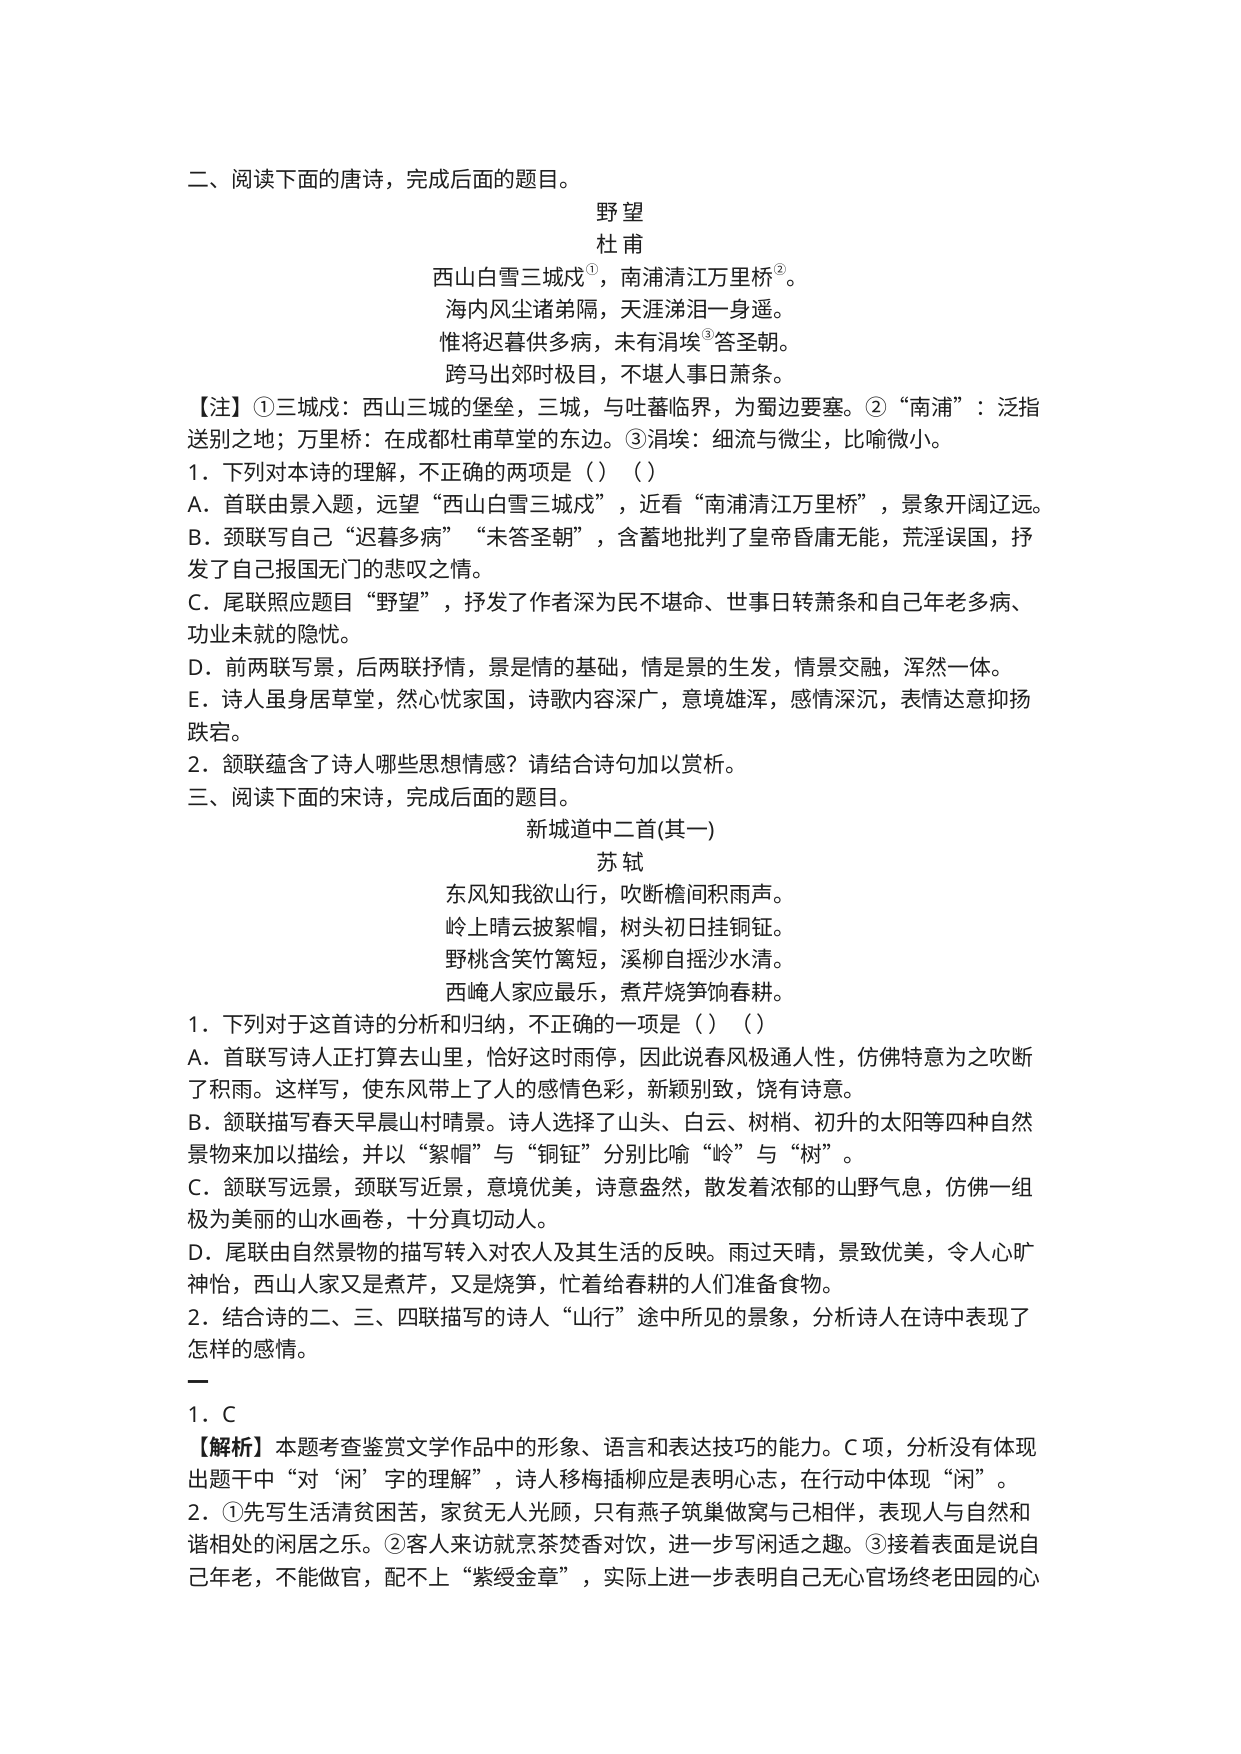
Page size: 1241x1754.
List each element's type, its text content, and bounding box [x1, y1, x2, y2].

text 【解析】本题考查鉴赏文学作品中的形象、语言和表达技巧的能力。C项，分析没有体现出题干中“对‘闲’字的理解”，诗人移梅插柳应是表明心志，在行动中体现“闲”。 [187, 1429, 1053, 1494]
text 西崦人家应最乐，煮芹烧笋饷春耕。 [187, 974, 1053, 1007]
text 1．下列对于这首诗的分析和归纳，不正确的一项是（ ）（ ） [187, 1007, 1053, 1039]
text 海内风尘诸弟隔，天涯涕泪一身遥。 [187, 292, 1053, 324]
text D．前两联写景，后两联抒情，景是情的基础，情是景的生发，情景交融，浑然一体。 [187, 649, 1053, 682]
text 1．下列对本诗的理解，不正确的两项是（ ）（ ） [187, 454, 1053, 487]
text 二、阅读下面的唐诗，完成后面的题目。 [187, 162, 1053, 194]
text 杜 甫 [187, 227, 1053, 259]
text B．颈联写自己“迟暮多病”“未答圣朝”，含蓄地批判了皇帝昏庸无能，荒淫误国，抒发了自己报国无门的悲叹之情。 [187, 519, 1053, 584]
text C．颔联写远景，颈联写近景，意境优美，诗意盎然，散发着浓郁的山野气息，仿佛一组极为美丽的山水画卷，十分真切动人。 [187, 1169, 1053, 1234]
text 一 [187, 1364, 1053, 1397]
text 苏 轼 [187, 844, 1053, 877]
text 2．结合诗的二、三、四联描写的诗人“山行”途中所见的景象，分析诗人在诗中表现了怎样的感情。 [187, 1299, 1053, 1364]
text A．首联写诗人正打算去山里，恰好这时雨停，因此说春风极通人性，仿佛特意为之吹断了积雨。这样写，使东风带上了人的感情色彩，新颖别致，饶有诗意。 [187, 1039, 1053, 1104]
text 野 望 [187, 194, 1053, 227]
text 岭上晴云披絮帽，树头初日挂铜钲。 [187, 909, 1053, 942]
text B．颔联描写春天早晨山村晴景。诗人选择了山头、白云、树梢、初升的太阳等四种自然景物来加以描绘，并以“絮帽”与“铜钲”分别比喻“岭”与“树”。 [187, 1104, 1053, 1169]
text 1．C [187, 1397, 1053, 1429]
text 【注】①三城戍：西山三城的堡垒，三城，与吐蕃临界，为蜀边要塞。②“南浦”：泛指送别之地；万里桥：在成都杜甫草堂的东边。③涓埃：细流与微尘，比喻微小。 [187, 389, 1053, 454]
text C．尾联照应题目“野望”，抒发了作者深为民不堪命、世事日转萧条和自己年老多病、功业未就的隐忧。 [187, 584, 1053, 649]
text 野桃含笑竹篱短，溪柳自摇沙水清。 [187, 942, 1053, 974]
text A．首联由景入题，远望“西山白雪三城戍”，近看“南浦清江万里桥”，景象开阔辽远。 [187, 487, 1053, 519]
text 新城道中二首(其一) [187, 812, 1053, 844]
text 跨马出郊时极目，不堪人事日萧条。 [187, 357, 1053, 389]
text 西山白雪三城戍①，南浦清江万里桥②。 [187, 259, 1053, 292]
text 东风知我欲山行，吹断檐间积雨声。 [187, 877, 1053, 909]
text 惟将迟暮供多病，未有涓埃③答圣朝。 [187, 324, 1053, 357]
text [187, 1494, 1053, 1592]
text 2．颔联蕴含了诗人哪些思想情感？请结合诗句加以赏析。 [187, 747, 1053, 779]
text E．诗人虽身居草堂，然心忧家国，诗歌内容深广，意境雄浑，感情深沉，表情达意抑扬跌宕。 [187, 682, 1053, 747]
text 三、阅读下面的宋诗，完成后面的题目。 [187, 779, 1053, 812]
text D．尾联由自然景物的描写转入对农人及其生活的反映。雨过天晴，景致优美，令人心旷神怡，西山人家又是煮芹，又是烧笋，忙着给春耕的人们准备食物。 [187, 1234, 1053, 1299]
